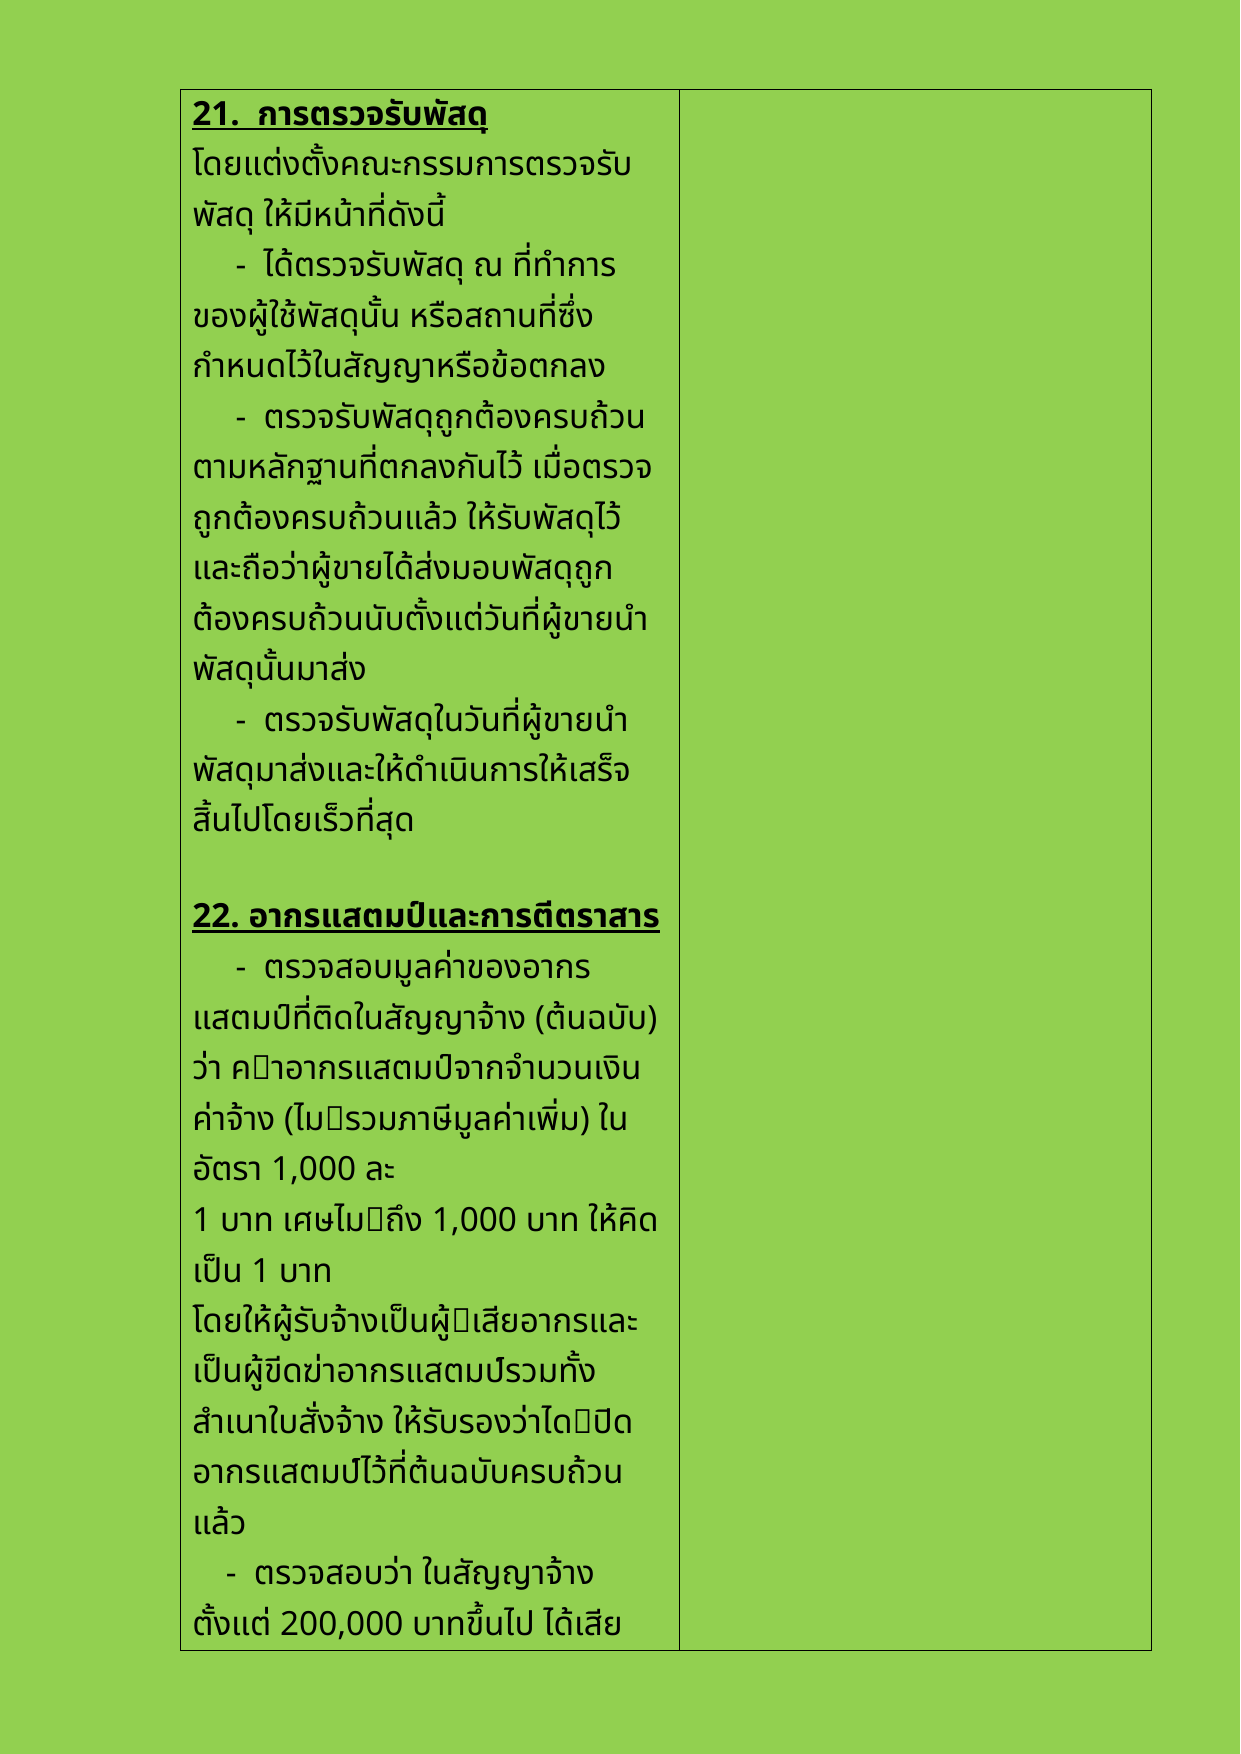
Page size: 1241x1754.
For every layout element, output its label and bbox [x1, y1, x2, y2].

table_cell [680, 90, 1151, 1650]
table_cell [181, 90, 679, 1650]
